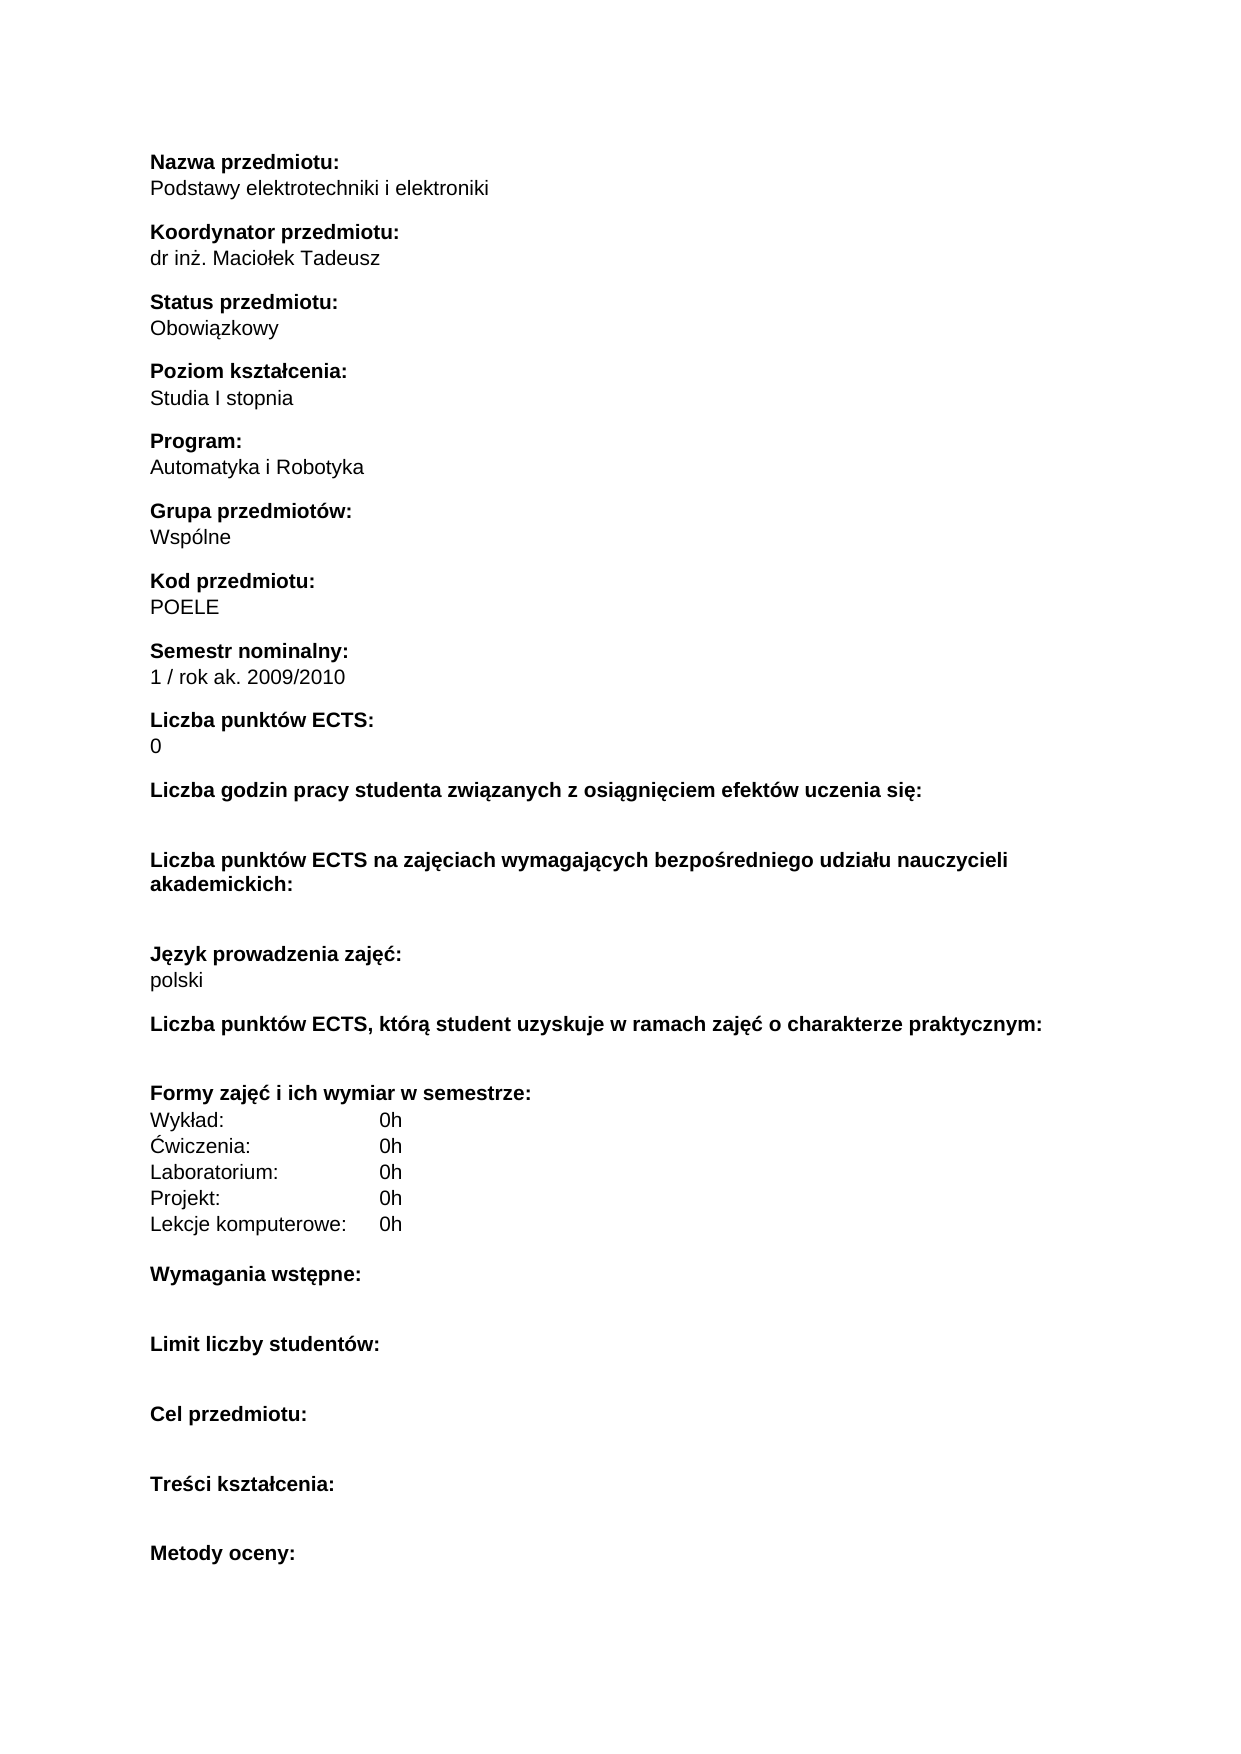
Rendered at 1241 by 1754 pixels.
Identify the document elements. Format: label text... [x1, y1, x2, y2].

table_cell 0h [369, 1158, 597, 1184]
text Nazwa przedmiotu: [150, 150, 1090, 174]
table_cell Ćwiczenia: [140, 1134, 367, 1158]
table_header 0h [369, 1108, 597, 1132]
text Kod przedmiotu: [150, 569, 1090, 593]
text Język prowadzenia zajęć: [150, 942, 1090, 966]
table_cell Projekt: [140, 1186, 367, 1210]
text Grupa przedmiotów: [150, 499, 1090, 523]
text Treści kształcenia: [150, 1471, 1090, 1495]
text POELE [150, 595, 1090, 619]
text Studia I stopnia [150, 385, 1090, 409]
text 0 [150, 734, 1090, 758]
text Podstawy elektrotechniki i elektroniki [150, 176, 1090, 200]
text Wspólne [150, 525, 1090, 549]
text polski [150, 968, 1090, 992]
text Liczba punktów ECTS na zajęciach wymagających bezpośredniego udziału nauczycieli akademickich: [150, 848, 1090, 896]
text Koordynator przedmiotu: [150, 220, 1090, 244]
text Liczba punktów ECTS: [150, 708, 1090, 732]
table_cell 0h [369, 1184, 597, 1210]
table_header Wykład: [140, 1108, 367, 1132]
table_cell 0h [369, 1132, 597, 1158]
table_cell Laboratorium: [140, 1160, 367, 1184]
text Wymagania wstępne: [150, 1262, 1090, 1286]
text Metody oceny: [150, 1541, 1090, 1565]
text Obowiązkowy [150, 316, 1090, 339]
table_cell 0h [369, 1210, 597, 1236]
text Status przedmiotu: [150, 289, 1090, 313]
text Liczba punktów ECTS, którą student uzyskuje w ramach zajęć o charakterze praktycznym: [150, 1011, 1090, 1035]
text Formy zajęć i ich wymiar w semestrze: [150, 1081, 1090, 1105]
text Semestr nominalny: [150, 638, 1090, 662]
text 1 / rok ak. 2009/2010 [150, 664, 1090, 688]
text Limit liczby studentów: [150, 1332, 1090, 1356]
text Automatyka i Robotyka [150, 455, 1090, 479]
text dr inż. Maciołek Tadeusz [150, 246, 1090, 270]
text Poziom kształcenia: [150, 359, 1090, 383]
text Cel przedmiotu: [150, 1402, 1090, 1426]
text Program: [150, 429, 1090, 453]
text Liczba godzin pracy studenta związanych z osiągnięciem efektów uczenia się: [150, 778, 1090, 802]
table_cell Lekcje komputerowe: [140, 1212, 367, 1236]
